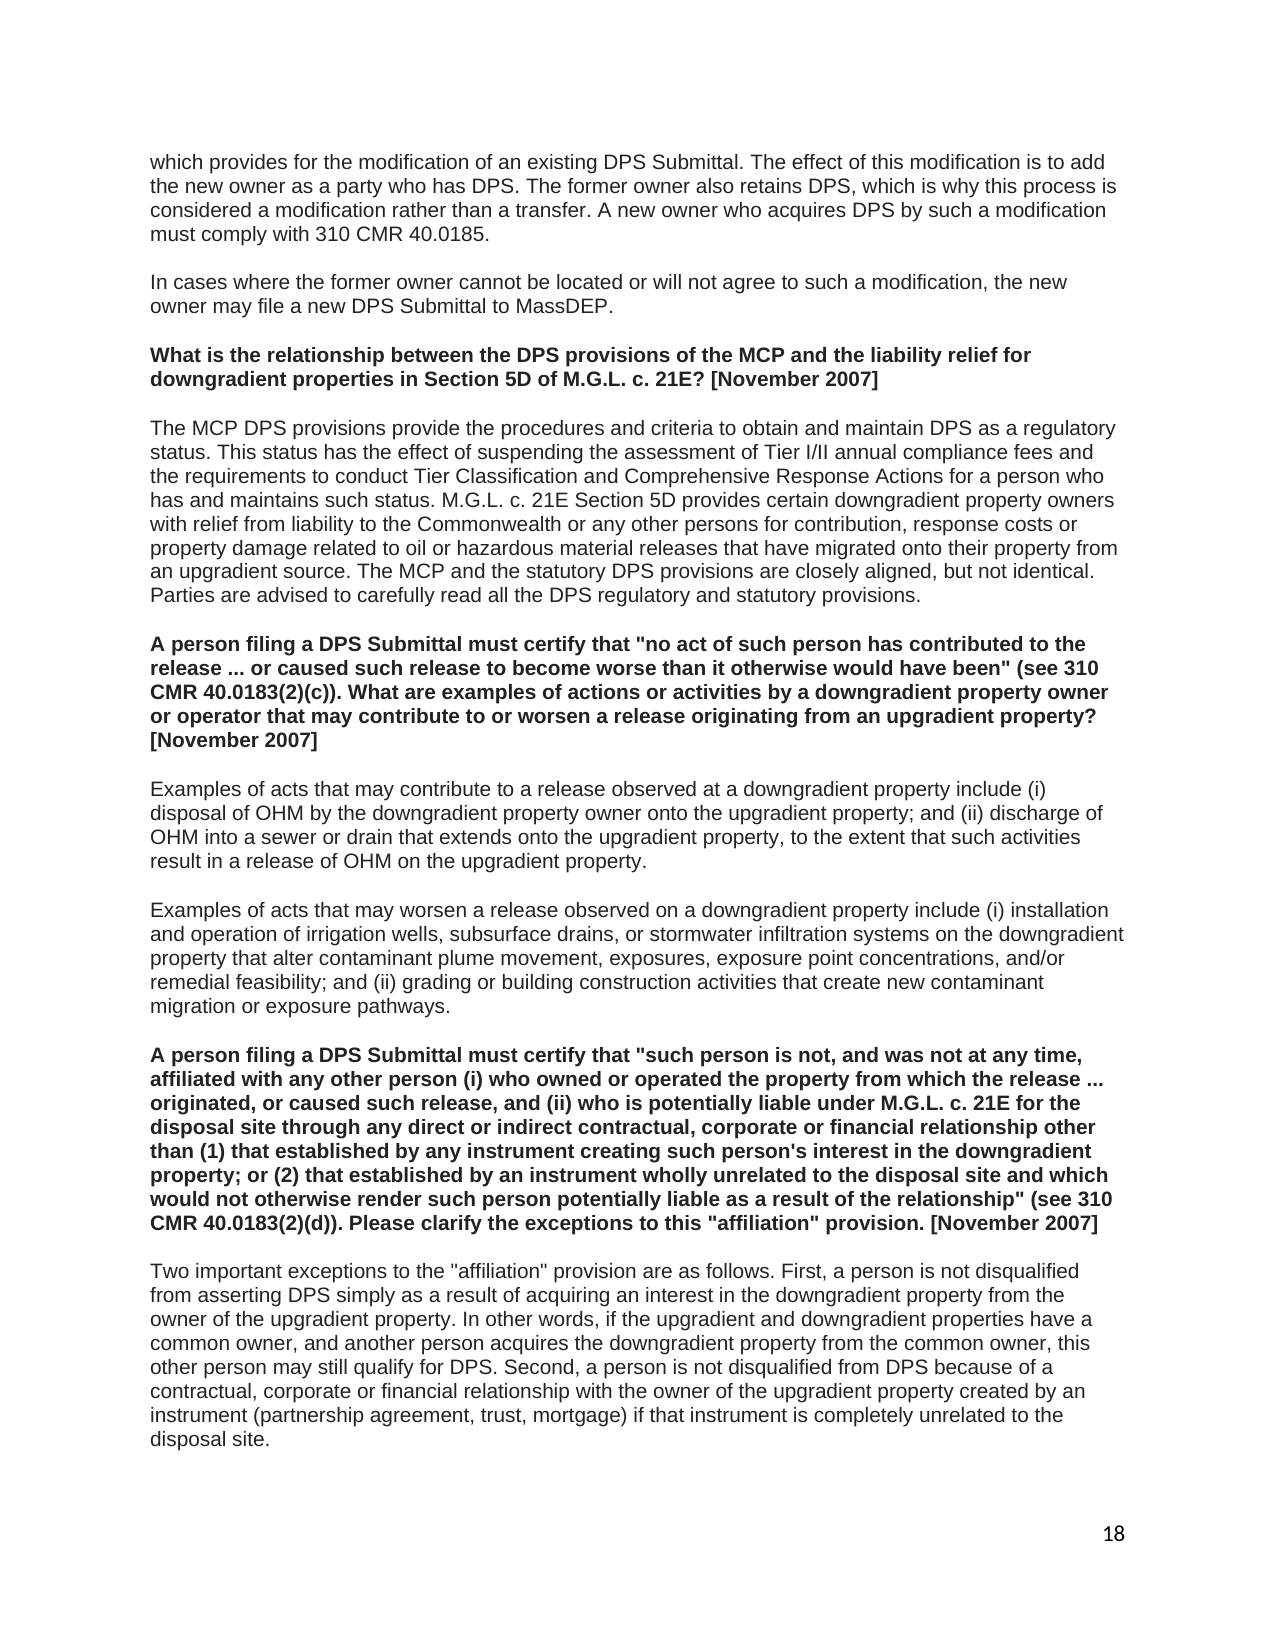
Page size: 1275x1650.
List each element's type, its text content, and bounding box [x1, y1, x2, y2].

text What is the relationship between the DPS provisions of the MCP and the liability relief for downgradient properties in Section 5D of M.G.L. c. 21E? [November 2007] [150, 343, 1125, 391]
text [150, 150, 1125, 318]
text A person filing a DPS Submittal must certify that "no act of such person has contributed to the release ... or caused such release to become worse than it otherwise would have been" (see 310 CMR 40.0183(2)(c)). What are examples of actions or activities by a downgradient property owner or operator that may contribute to or worsen a release originating from an upgradient property? [November 2007] [150, 632, 1125, 752]
text Examples of acts that may worsen a release observed on a downgradient property include (i) installation and operation of irrigation wells, subsurface drains, or stormwater infiltration systems on the downgradient property that alter contaminant plume movement, exposures, exposure point concentrations, and/or remedial feasibility; and (ii) grading or building construction activities that create new contaminant migration or exposure pathways. [150, 898, 1125, 1018]
text A person filing a DPS Submittal must certify that "such person is not, and was not at any time, affiliated with any other person (i) who owned or operated the property from which the release ... originated, or caused such release, and (ii) who is potentially liable under M.G.L. c. 21E for the disposal site through any direct or indirect contractual, corporate or financial relationship other than (1) that established by any instrument creating such person's interest in the downgradient property; or (2) that established by an instrument wholly unrelated to the disposal site and which would not otherwise render such person potentially liable as a result of the relationship" (see 310 CMR 40.0183(2)(d)). Please clarify the exceptions to this "affiliation" provision. [November 2007] [150, 1043, 1125, 1234]
text Examples of acts that may contribute to a release observed at a downgradient property include (i) disposal of OHM by the downgradient property owner onto the upgradient property; and (ii) discharge of OHM into a sewer or drain that extends onto the upgradient property, to the extent that such activities result in a release of OHM on the upgradient property. [150, 777, 1125, 873]
text Two important exceptions to the "affiliation" provision are as follows. First, a person is not disqualified from asserting DPS simply as a result of acquiring an interest in the downgradient property from the owner of the upgradient property. In other words, if the upgradient and downgradient properties have a common owner, and another person acquires the downgradient property from the common owner, this other person may still qualify for DPS. Second, a person is not disqualified from DPS because of a contractual, corporate or financial relationship with the owner of the upgradient property created by an instrument (partnership agreement, trust, mortgage) if that instrument is completely unrelated to the disposal site. [150, 1259, 1125, 1451]
text The MCP DPS provisions provide the procedures and criteria to obtain and maintain DPS as a regulatory status. This status has the effect of suspending the assessment of Tier I/II annual compliance fees and the requirements to conduct Tier Classification and Comprehensive Response Actions for a person who has and maintains such status. M.G.L. c. 21E Section 5D provides certain downgradient property owners with relief from liability to the Commonwealth or any other persons for contribution, response costs or property damage related to oil or hazardous material releases that have migrated onto their property from an upgradient source. The MCP and the statutory DPS provisions are closely aligned, but not identical. Parties are advised to carefully read all the DPS regulatory and statutory provisions. [150, 416, 1125, 607]
